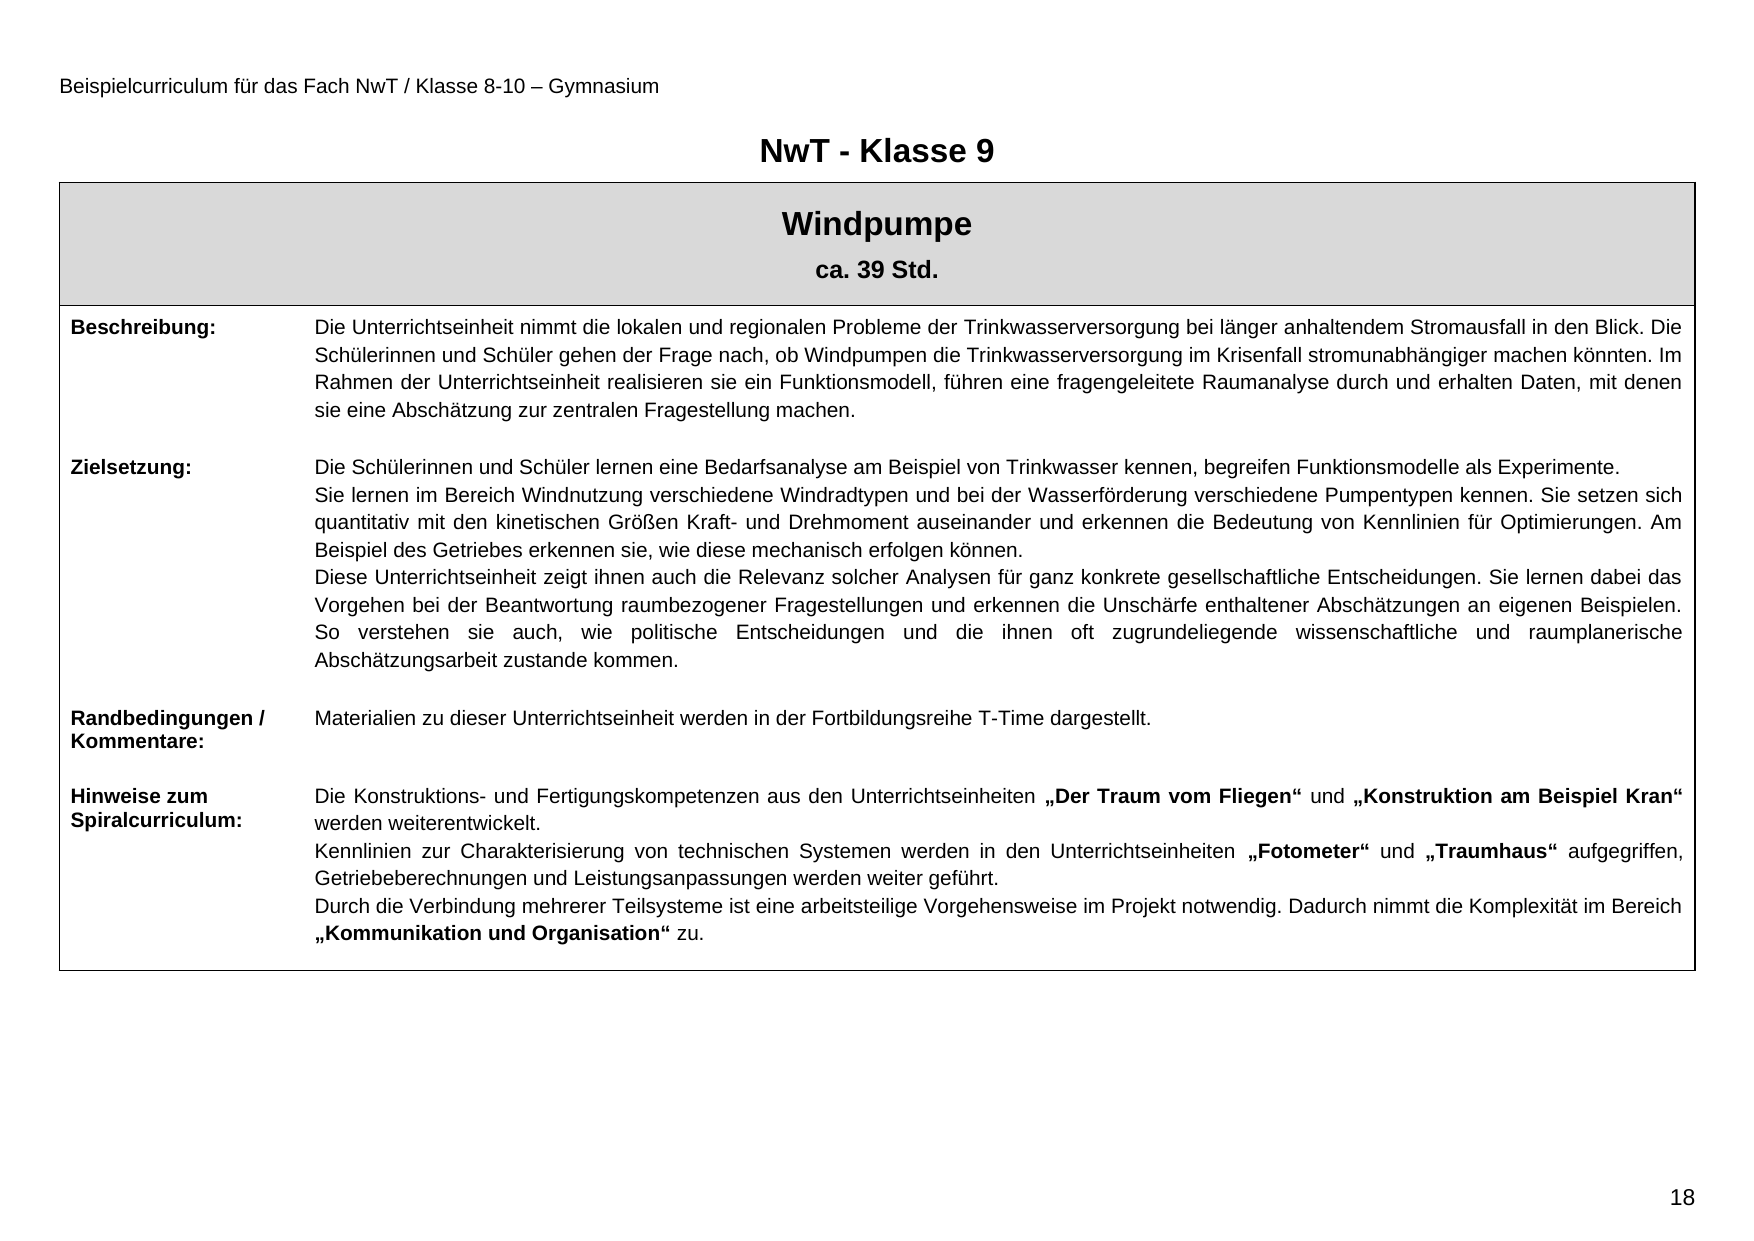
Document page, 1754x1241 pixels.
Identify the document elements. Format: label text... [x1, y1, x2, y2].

table_cell Hinweise zum Spiralcurriculum: [60, 775, 303, 970]
table_cell Materialien zu dieser Unterrichtseinheit werden in der Fortbildungsreihe T-Time dargestellt. [303, 696, 1694, 774]
table_cell Die Unterrichtseinheit nimmt die lokalen und regionalen Probleme der Trinkwasserversorgung bei länger anhaltendem Stromausfall in den Blick. Die Schülerinnen und Schüler gehen der Frage nach, ob Windpumpen die Trinkwasserversorgung im Krisenfall stromunabhängiger machen könnten. Im Rahmen der Unterrichtseinheit realisieren sie ein Funktionsmodell, führen eine fragengeleitete Raumanalyse durch und erhalten Daten, mit denen sie eine Abschätzung zur zentralen Fragestellung machen. [303, 306, 1694, 446]
table_cell Die Schülerinnen und Schüler lernen eine Bedarfsanalyse am Beispiel von Trinkwasser kennen, begreifen Funktionsmodelle als Experimente. Sie lernen im Bereich Windnutzung verschiedene Windradtypen und bei der Wasserförderung verschiedene Pumpentypen kennen. Sie setzen sich quantitativ mit den kinetischen Größen Kraft- und Drehmoment auseinander und erkennen die Bedeutung von Kennlinien für Optimierungen. Am Beispiel des Getriebes erkennen sie, wie diese mechanisch erfolgen können. Diese Unterrichtseinheit zeigt ihnen auch die Relevanz solcher Analysen für ganz konkrete gesellschaftliche Entscheidungen. Sie lernen dabei das Vorgehen bei der Beantwortung raumbezogener Fragestellungen und erkennen die Unschärfe enthaltener Abschätzungen an eigenen Beispielen. So verstehen sie auch, wie politische Entscheidungen und die ihnen oft zugrundeliegende wissenschaftliche und raumplanerische Abschätzungsarbeit zustande kommen. [303, 446, 1694, 696]
table_cell Beschreibung: [60, 306, 303, 446]
table_cell Die Konstruktions- und Fertigungskompetenzen aus den Unterrichtseinheiten „Der Traum vom Fliegen“ und „Konstruktion am Beispiel Kran“ werden weiterentwickelt. Kennlinien zur Charakterisierung von technischen Systemen werden in den Unterrichtseinheiten „Fotometer“ und „Traumhaus“ aufgegriffen, Getriebeberechnungen und Leistungsanpassungen werden weiter geführt. Durch die Verbindung mehrerer Teilsysteme ist eine arbeitsteilige Vorgehensweise im Projekt notwendig. Dadurch nimmt die Komplexität im Bereich „Kommunikation und Organisation“ zu. [303, 775, 1694, 970]
table_cell Randbedingungen / Kommentare: [60, 696, 303, 774]
table_header Windpumpe ca. 39 Std. [60, 183, 1694, 305]
table_cell Zielsetzung: [60, 446, 303, 696]
text NwT - Klasse 9 [59, 131, 1695, 169]
